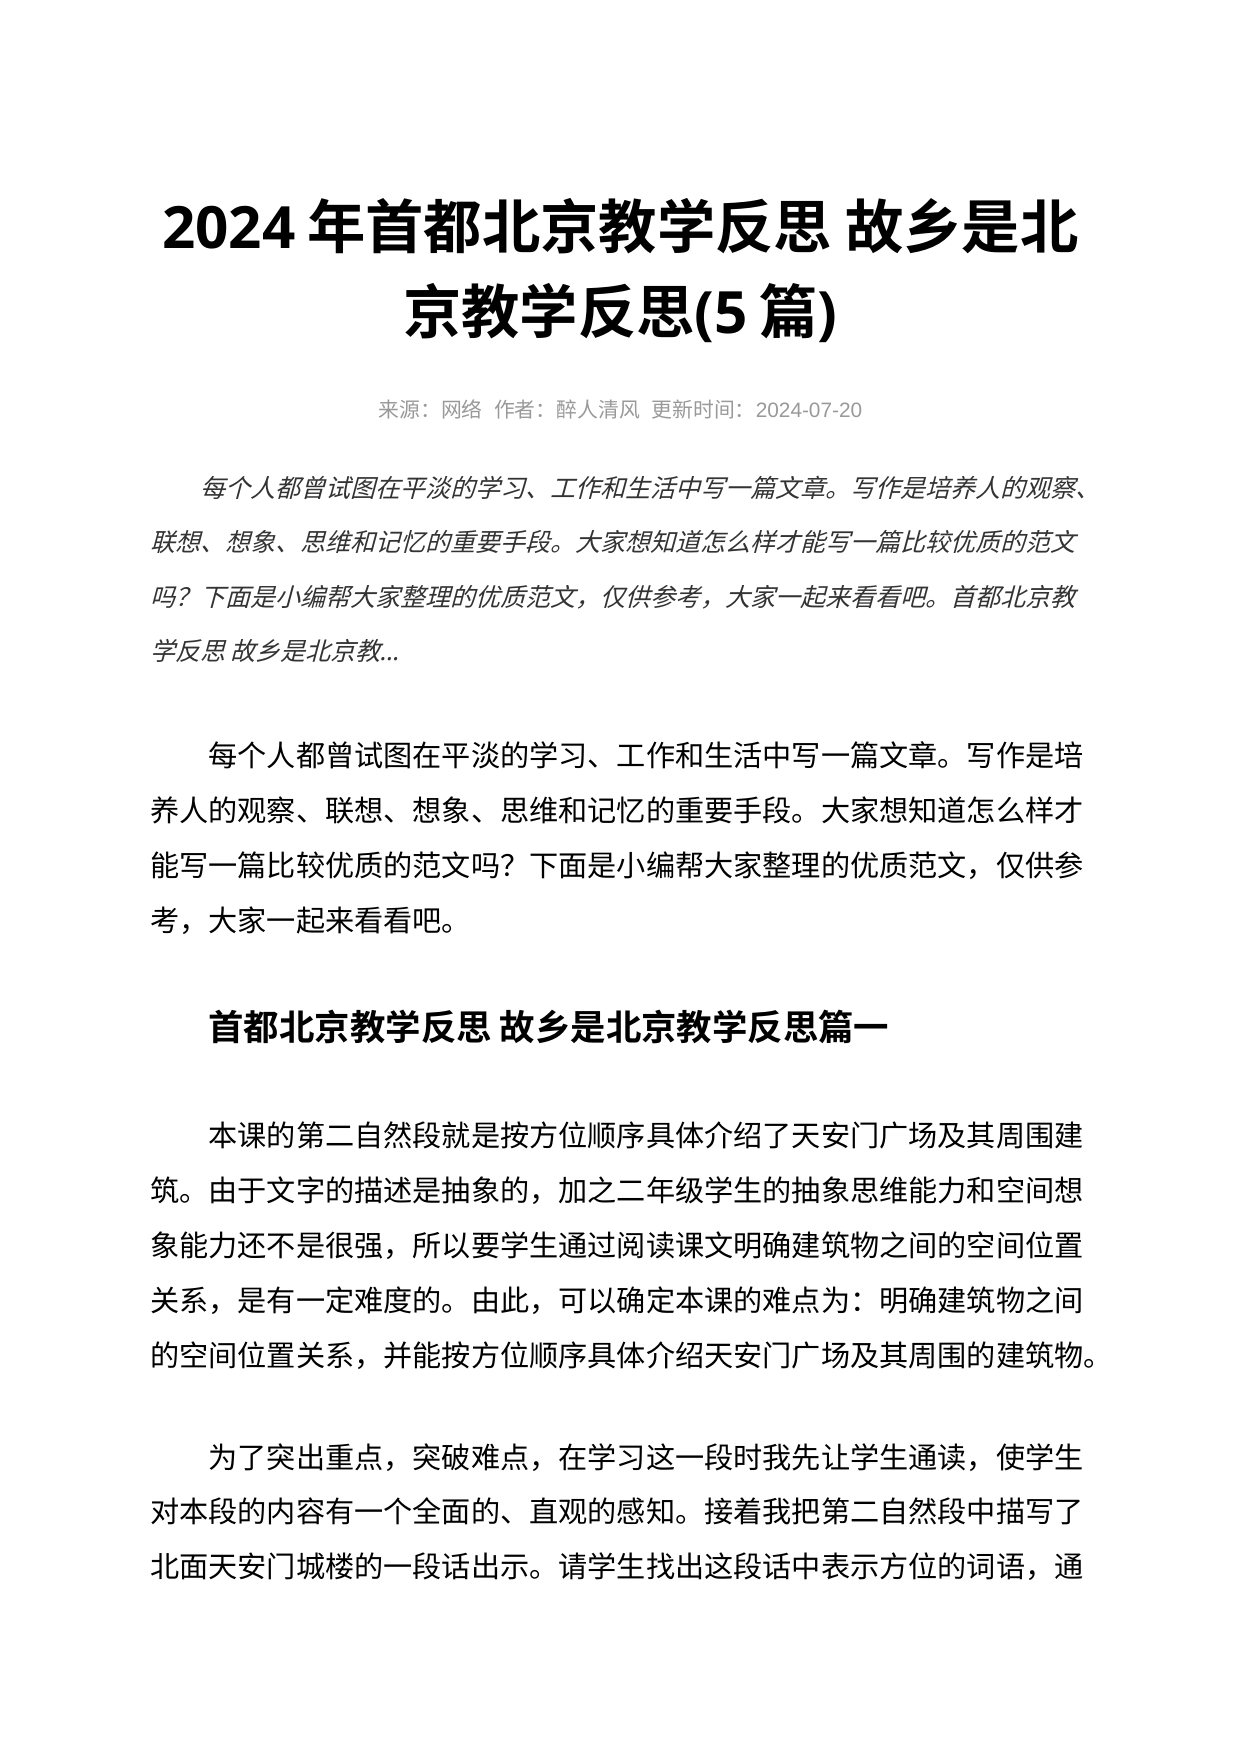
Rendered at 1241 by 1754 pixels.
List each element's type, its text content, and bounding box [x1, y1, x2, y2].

text 每个人都曾试图在平淡的学习、工作和生活中写一篇文章。写作是培养人的观察、联想、想象、思维和记忆的重要手段。大家想知道怎么样才能写一篇比较优质的范文吗？下面是小编帮大家整理的优质范文，仅供参考，大家一起来看看吧。首都北京教学反思 故乡是北京教... [150, 468, 1090, 668]
text 首都北京教学反思 故乡是北京教学反思篇一 [150, 999, 1090, 1051]
text 每个人都曾试图在平淡的学习、工作和生活中写一篇文章。写作是培养人的观察、联想、想象、思维和记忆的重要手段。大家想知道怎么样才能写一篇比较优质的范文吗？下面是小编帮大家整理的优质范文，仅供参考，大家一起来看看吧。 [150, 733, 1090, 940]
subtitle 2024年首都北京教学反思 故乡是北京教学反思(5篇) [150, 181, 1090, 351]
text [150, 1434, 1090, 1586]
text 来源：网络 作者：醉人清风 更新时间：2024-07-20 [150, 398, 1090, 422]
text 本课的第二自然段就是按方位顺序具体介绍了天安门广场及其周围建筑。由于文字的描述是抽象的，加之二年级学生的抽象思维能力和空间想象能力还不是很强，所以要学生通过阅读课文明确建筑物之间的空间位置关系，是有一定难度的。由此，可以确定本课的难点为：明确建筑物之间的空间位置关系，并能按方位顺序具体介绍天安门广场及其周围的建筑物。 [150, 1113, 1090, 1375]
